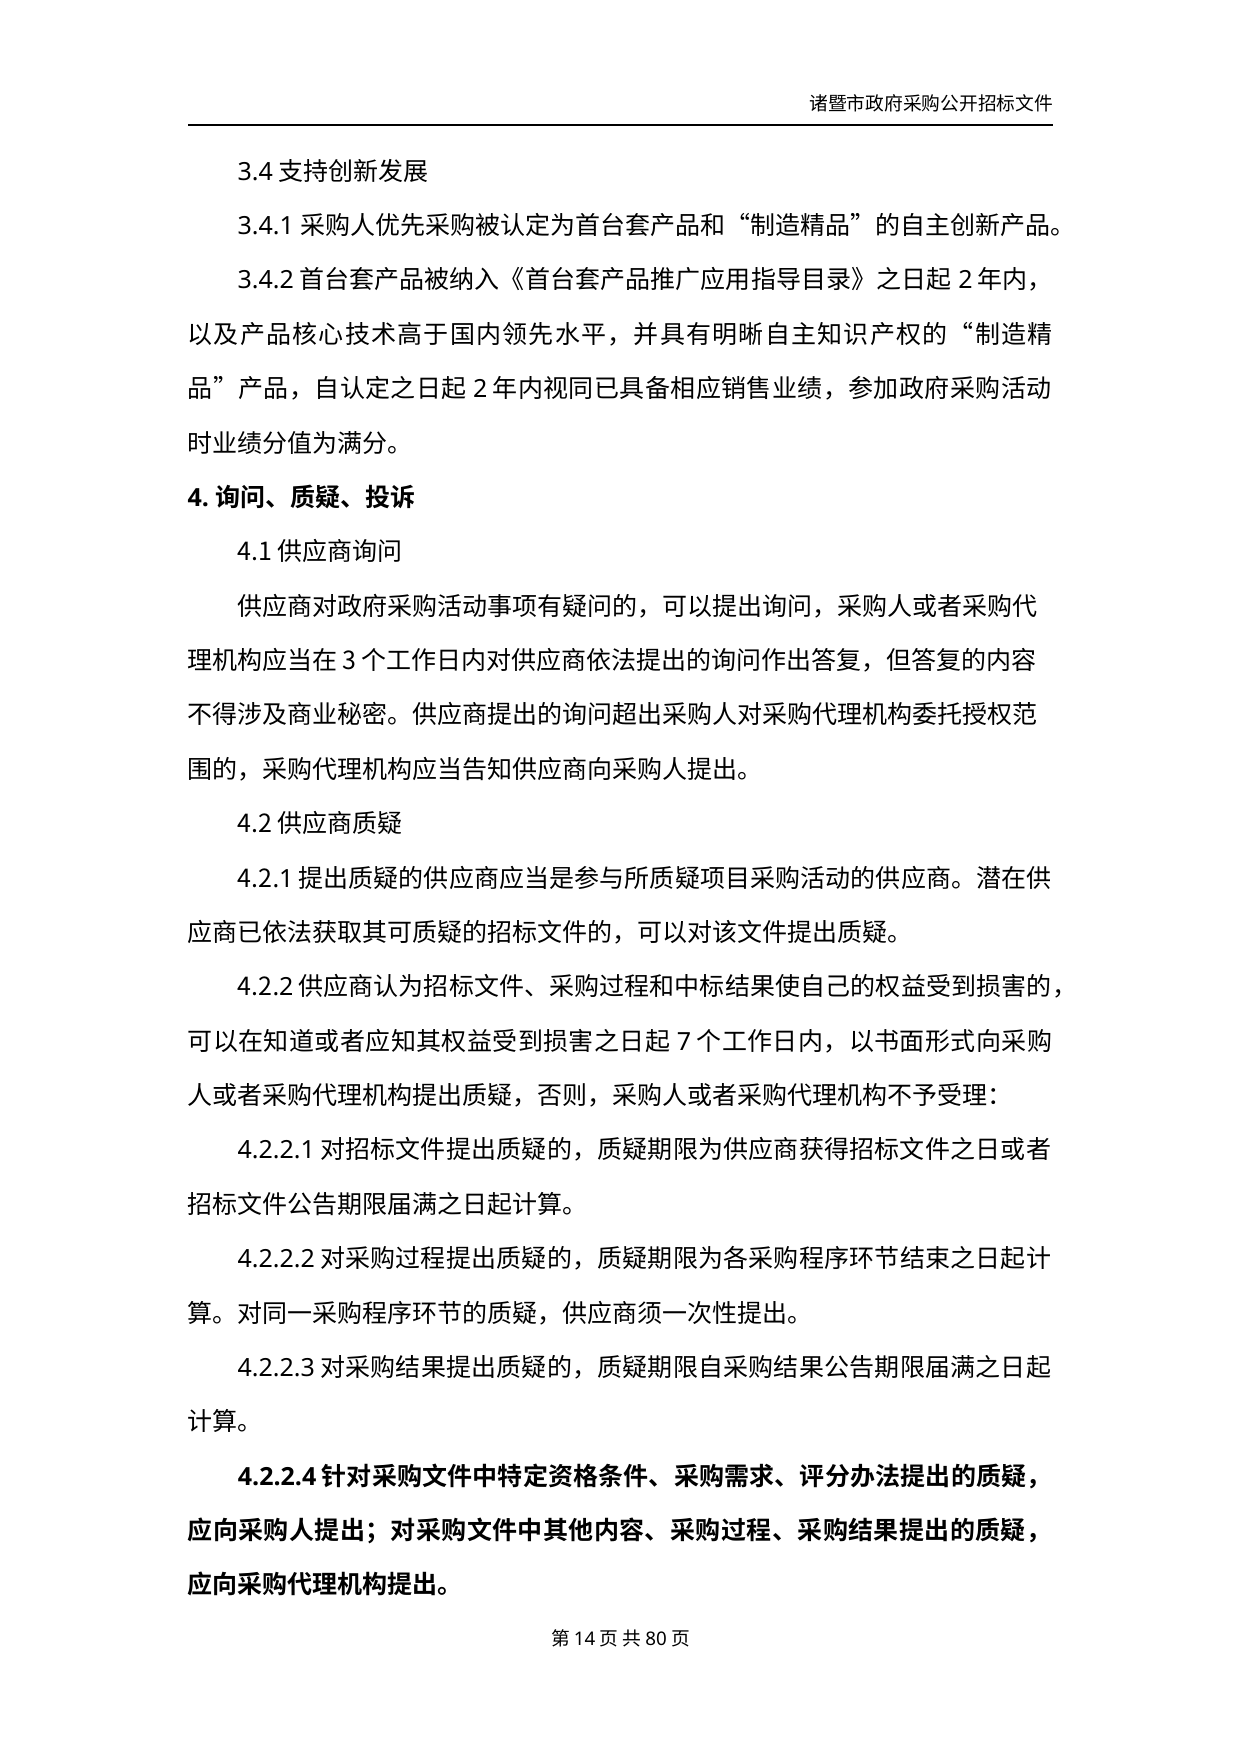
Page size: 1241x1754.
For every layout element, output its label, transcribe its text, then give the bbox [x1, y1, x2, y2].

text 3.4.1 采购人优先采购被认定为首台套产品和“制造精品”的自主创新产品。 [187, 206, 1053, 242]
text 4.2.2.3对采购结果提出质疑的，质疑期限自采购结果公告期限届满之日起计算。 [187, 1347, 1053, 1438]
text 3.4支持创新发展 [187, 151, 1053, 187]
text 4.2.2.2对采购过程提出质疑的，质疑期限为各采购程序环节结束之日起计算。对同一采购程序环节的质疑，供应商须一次性提出。 [187, 1239, 1053, 1329]
text 4.2供应商质疑 [187, 804, 1053, 840]
text 4.2.2.4针对采购文件中特定资格条件、采购需求、评分办法提出的质疑，应向采购人提出；对采购文件中其他内容、采购过程、采购结果提出的质疑，应向采购代理机构提出。 [187, 1456, 1053, 1601]
text 4. 询问、质疑、投诉 [187, 477, 1053, 514]
text 供应商对政府采购活动事项有疑问的，可以提出询问，采购人或者采购代理机构应当在3个工作日内对供应商依法提出的询问作出答复，但答复的内容不得涉及商业秘密。供应商提出的询问超出采购人对采购代理机构委托授权范围的，采购代理机构应当告知供应商向采购人提出。 [187, 586, 1053, 786]
text 4.2.2.1对招标文件提出质疑的，质疑期限为供应商获得招标文件之日或者招标文件公告期限届满之日起计算。 [187, 1130, 1053, 1221]
text 4.2.2供应商认为招标文件、采购过程和中标结果使自己的权益受到损害的，可以在知道或者应知其权益受到损害之日起7个工作日内，以书面形式向采购人或者采购代理机构提出质疑，否则，采购人或者采购代理机构不予受理： [187, 967, 1053, 1112]
text 3.4.2首台套产品被纳入《首台套产品推广应用指导目录》之日起2年内，以及产品核心技术高于国内领先水平，并具有明晰自主知识产权的“制造精品”产品，自认定之日起2年内视同已具备相应销售业绩，参加政府采购活动时业绩分值为满分。 [187, 260, 1053, 459]
text 4.1供应商询问 [187, 532, 1053, 568]
text 4.2.1提出质疑的供应商应当是参与所质疑项目采购活动的供应商。潜在供应商已依法获取其可质疑的招标文件的，可以对该文件提出质疑。 [187, 858, 1053, 949]
